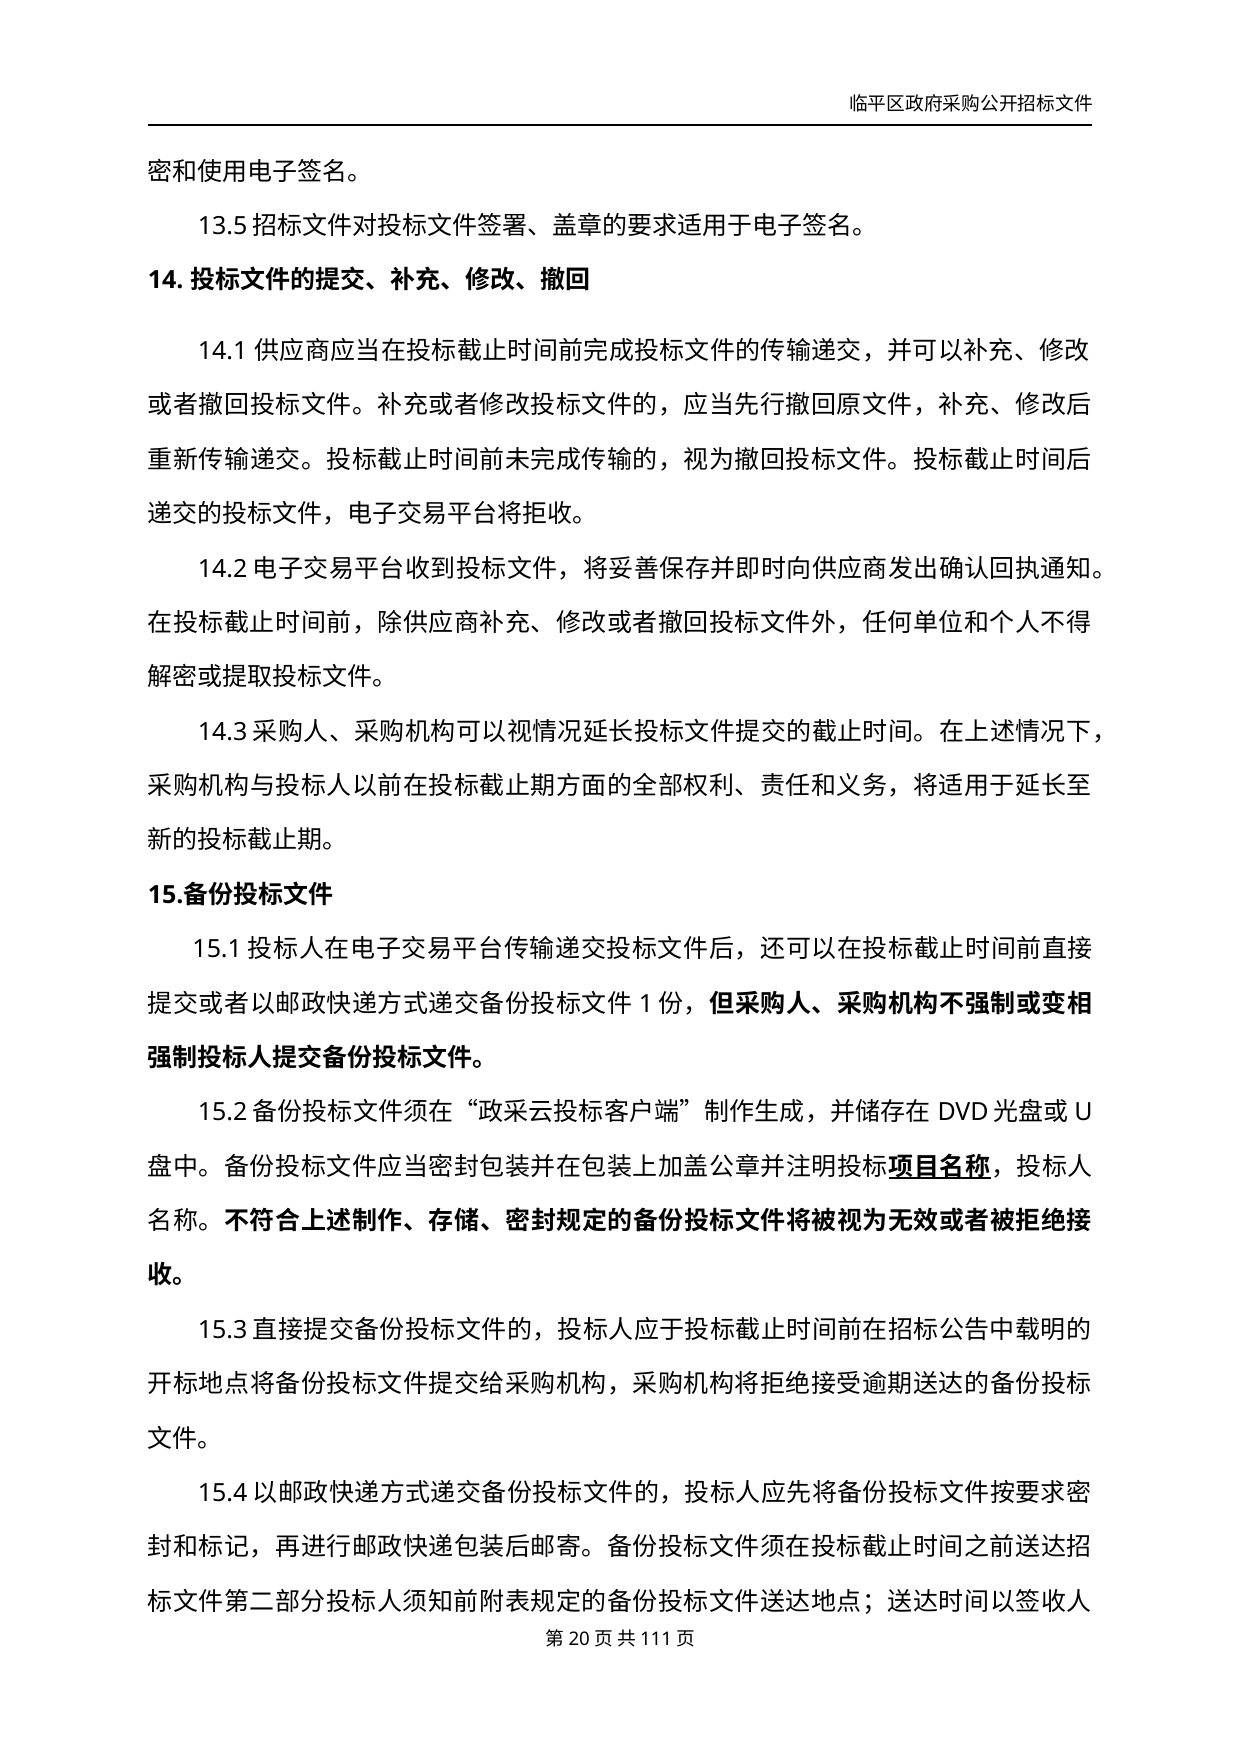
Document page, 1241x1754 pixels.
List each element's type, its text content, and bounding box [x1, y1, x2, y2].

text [148, 151, 1092, 187]
text 13.5招标文件对投标文件签署、盖章的要求适用于电子签名。 [148, 206, 1092, 242]
text 15.3直接提交备份投标文件的，投标人应于投标截止时间前在招标公告中载明的开标地点将备份投标文件提交给采购机构，采购机构将拒绝接受逾期送达的备份投标文件。 [148, 1309, 1092, 1454]
text 15.1投标人在电子交易平台传输递交投标文件后，还可以在投标截止时间前直接提交或者以邮政快递方式递交备份投标文件1份，但采购人、采购机构不强制或变相强制投标人提交备份投标文件。 [148, 929, 1092, 1074]
text 15.备份投标文件 [148, 874, 1092, 911]
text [148, 1472, 1092, 1617]
text 15.2备份投标文件须在“政采云投标客户端”制作生成，并储存在DVD光盘或U盘中。备份投标文件应当密封包装并在包装上加盖公章并注明投标项目名称，投标人名称。不符合上述制作、存储、密封规定的备份投标文件将被视为无效或者被拒绝接收。 [148, 1092, 1092, 1291]
text 14.3采购人、采购机构可以视情况延长投标文件提交的截止时间。在上述情况下，采购机构与投标人以前在投标截止期方面的全部权利、责任和义务，将适用于延长至新的投标截止期。 [148, 711, 1092, 856]
text 14. 投标文件的提交、补充、修改、撤回 [148, 260, 1092, 296]
text 14.2电子交易平台收到投标文件，将妥善保存并即时向供应商发出确认回执通知。在投标截止时间前，除供应商补充、修改或者撤回投标文件外，任何单位和个人不得解密或提取投标文件。 [148, 548, 1092, 693]
text 14.1 供应商应当在投标截止时间前完成投标文件的传输递交，并可以补充、修改或者撤回投标文件。补充或者修改投标文件的，应当先行撤回原文件，补充、修改后重新传输递交。投标截止时间前未完成传输的，视为撤回投标文件。投标截止时间后递交的投标文件，电子交易平台将拒收。 [148, 331, 1092, 530]
